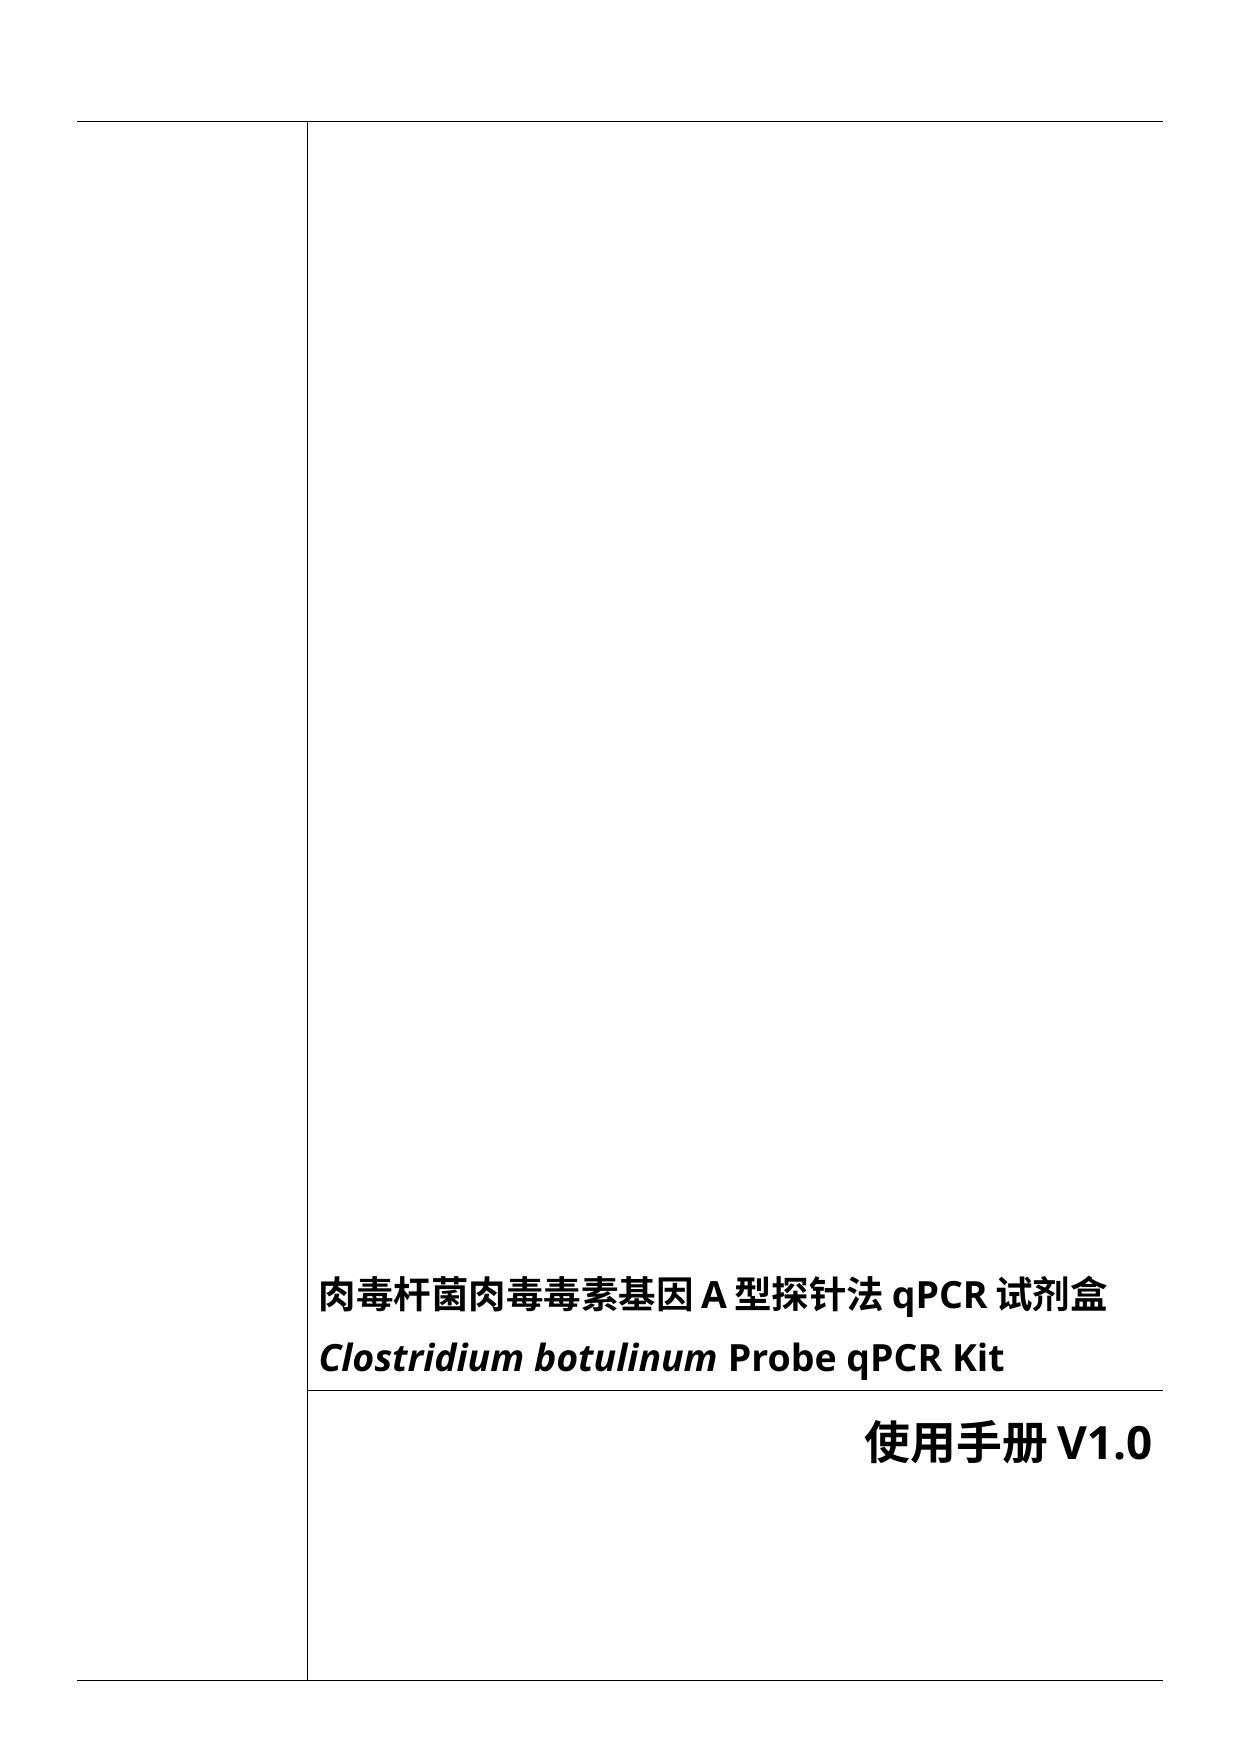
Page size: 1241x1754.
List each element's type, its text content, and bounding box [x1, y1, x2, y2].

table_cell 使用手册V1.0 [308, 1391, 1163, 1680]
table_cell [308, 122, 1163, 1390]
